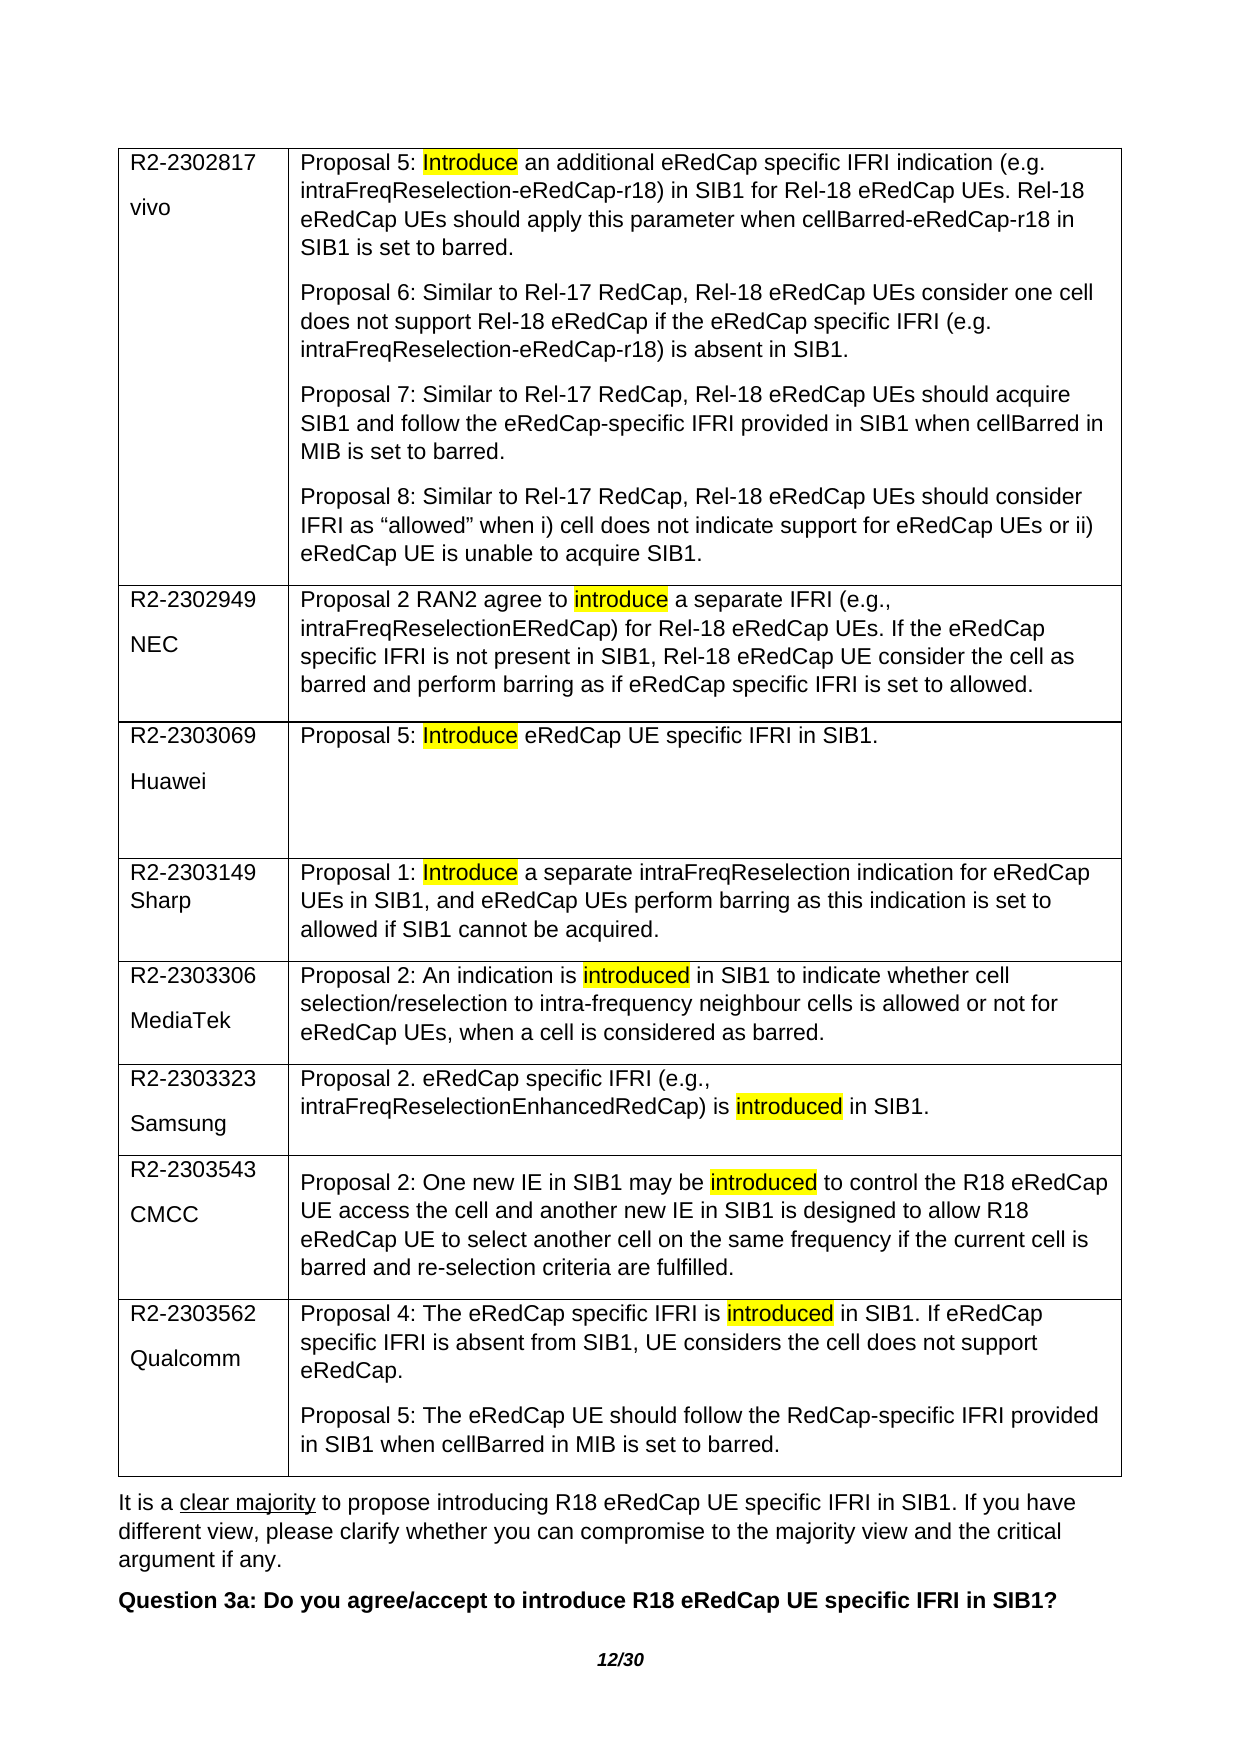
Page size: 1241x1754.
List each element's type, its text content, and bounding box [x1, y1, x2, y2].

table_cell R2-2303323 Samsung [119, 1065, 288, 1155]
table_cell Proposal 2: An indication is introduced in SIB1 to indicate whether cell selection/reselection to intra-frequency neighbour cells is allowed or not for eRedCap UEs, when a cell is considered as barred. [289, 962, 1121, 1064]
table_cell Proposal 5: Introduce an additional eRedCap specific IFRI indication (e.g. intraFreqReselection-eRedCap-r18) in SIB1 for Rel-18 eRedCap UEs. Rel-18 eRedCap UEs should apply this parameter when cellBarred-eRedCap-r18 in SIB1 is set to barred. Proposal 6: Similar to Rel-17 RedCap, Rel-18 eRedCap UEs consider one cell does not support Rel-18 eRedCap if the eRedCap specific IFRI (e.g. intraFreqReselection-eRedCap-r18) is absent in SIB1. Proposal 7: Similar to Rel-17 RedCap, Rel-18 eRedCap UEs should acquire SIB1 and follow the eRedCap-specific IFRI provided in SIB1 when cellBarred in MIB is set to barred. Proposal 8: Similar to Rel-17 RedCap, Rel-18 eRedCap UEs should consider IFRI as “allowed” when i) cell does not indicate support for eRedCap UEs or ii) eRedCap UE is unable to acquire SIB1. [289, 149, 1121, 585]
table_cell Proposal 2 RAN2 agree to introduce a separate IFRI (e.g., intraFreqReselectionERedCap) for Rel-18 eRedCap UEs. If the eRedCap specific IFRI is not present in SIB1, Rel-18 eRedCap UE consider the cell as barred and perform barring as if eRedCap specific IFRI is set to allowed. [289, 586, 1121, 721]
text Question 3a: Do you agree/accept to introduce R18 eRedCap UE specific IFRI in SIB1? [118, 1587, 1122, 1613]
table_cell R2-2303543 CMCC [119, 1156, 288, 1299]
table_cell Proposal 5: Introduce eRedCap UE specific IFRI in SIB1. [289, 723, 1121, 858]
table_cell R2-2302817 vivo [119, 149, 288, 585]
table_cell R2-2303306 MediaTek [119, 962, 288, 1064]
table_cell Proposal 2. eRedCap specific IFRI (e.g., intraFreqReselectionEnhancedRedCap) is introduced in SIB1. [289, 1065, 1121, 1155]
table_cell R2-2303149 Sharp [119, 859, 288, 961]
text It is a clear majority to propose introducing R18 eRedCap UE specific IFRI in SIB1. If you have different view, please clarify whether you can compromise to the majority view and the critical argument if any. [118, 1489, 1122, 1572]
table_cell R2-2302949 NEC [119, 586, 288, 721]
table_cell R2-2303069 Huawei [119, 723, 288, 858]
table_cell Proposal 4: The eRedCap specific IFRI is introduced in SIB1. If eRedCap specific IFRI is absent from SIB1, UE considers the cell does not support eRedCap. Proposal 5: The eRedCap UE should follow the RedCap-specific IFRI provided in SIB1 when cellBarred in MIB is set to barred. [289, 1300, 1121, 1476]
table_cell R2-2303562 Qualcomm [119, 1300, 288, 1476]
table_cell Proposal 2: One new IE in SIB1 may be introduced to control the R18 eRedCap UE access the cell and another new IE in SIB1 is designed to allow R18 eRedCap UE to select another cell on the same frequency if the current cell is barred and re-selection criteria are fulfilled. [289, 1156, 1121, 1299]
table_cell Proposal 1: Introduce a separate intraFreqReselection indication for eRedCap UEs in SIB1, and eRedCap UEs perform barring as this indication is set to allowed if SIB1 cannot be acquired. [289, 859, 1121, 961]
